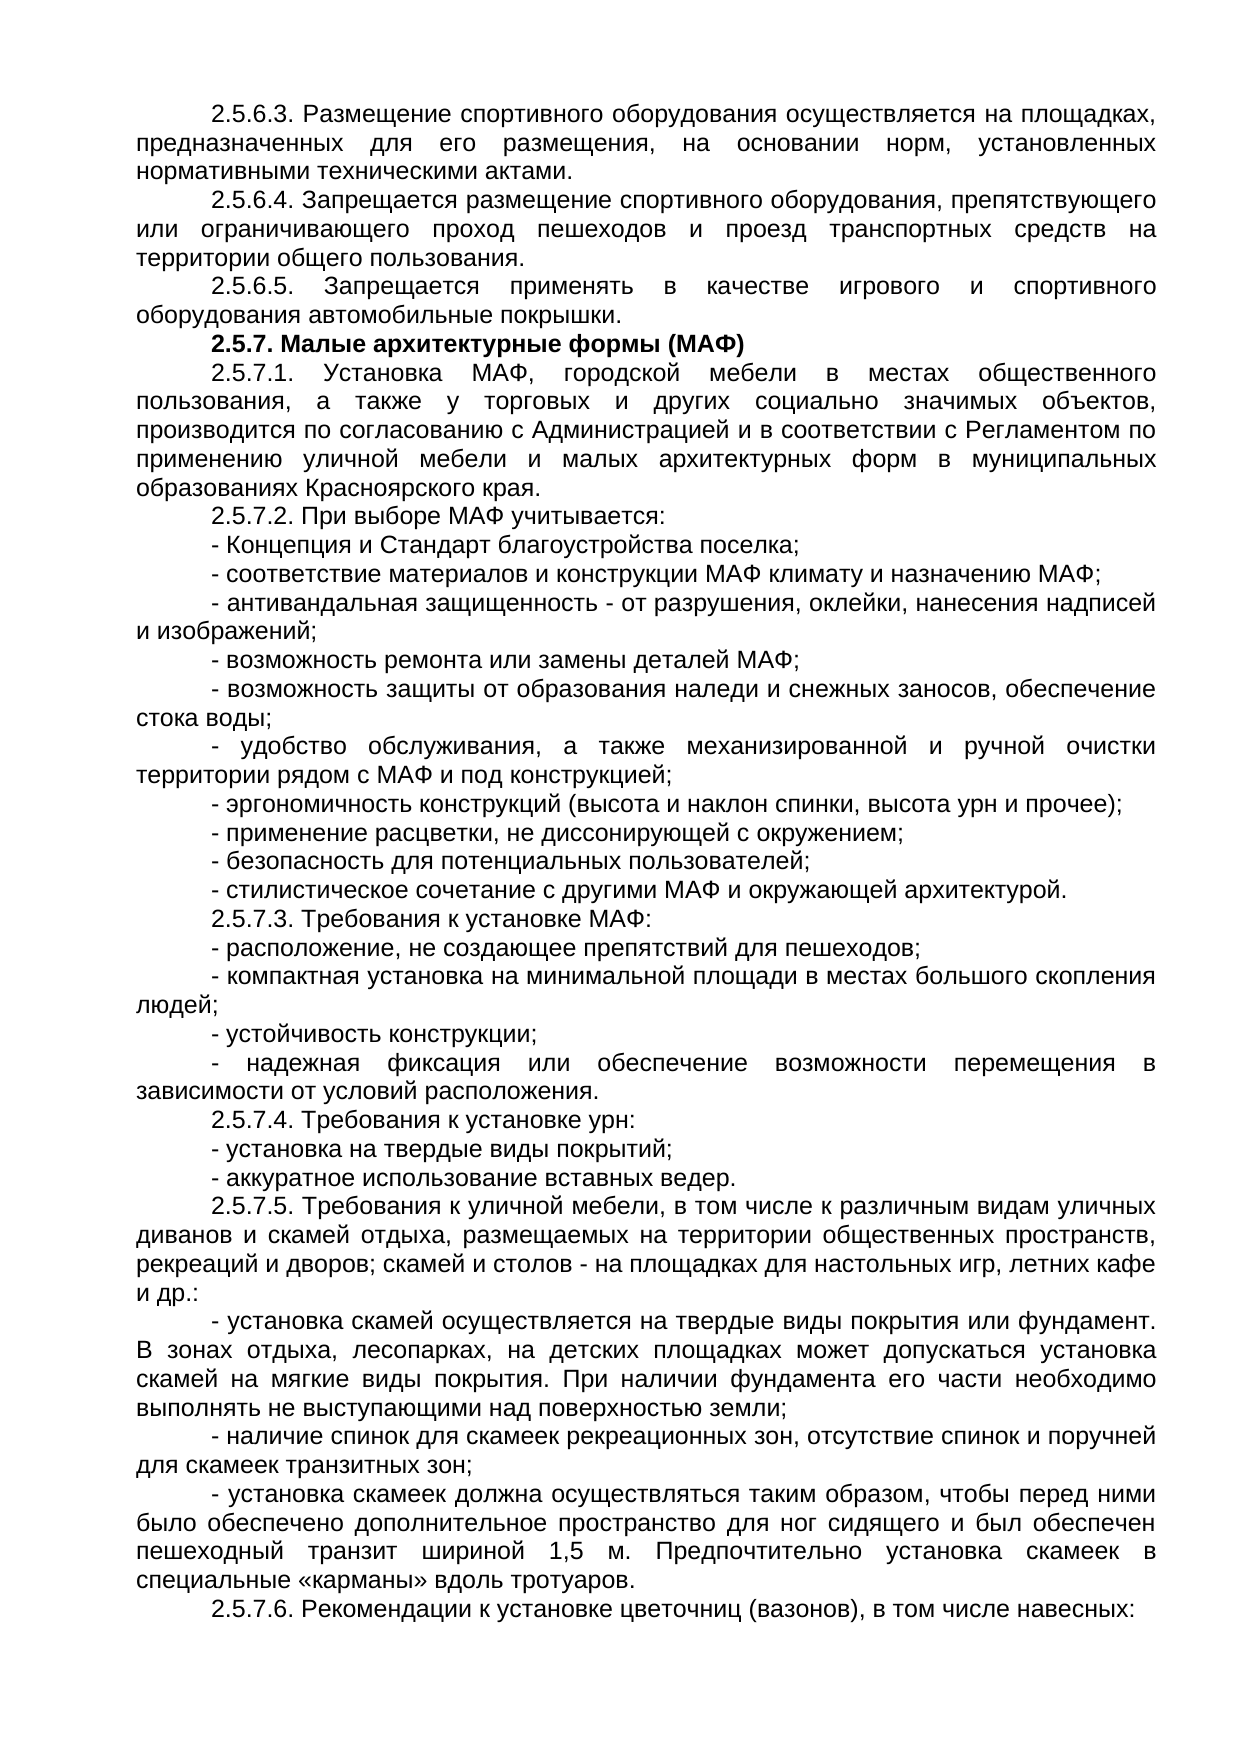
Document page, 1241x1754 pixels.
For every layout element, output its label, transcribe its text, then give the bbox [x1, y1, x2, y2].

text - установка на твердые виды покрытий; [136, 1134, 1157, 1163]
text - расположение, не создающее препятствий для пешеходов; [136, 933, 1157, 961]
text - устойчивость конструкции; [136, 1019, 1157, 1048]
text - установка скамей осуществляется на твердые виды покрытия или фундамент. В зонах отдыха, лесопарках, на детских площадках может допускаться установка скамей на мягкие виды покрытия. При наличии фундамента его части необходимо выполнять не выступающими над поверхностью земли; [136, 1306, 1157, 1421]
text 2.5.7.4. Требования к установке урн: [136, 1105, 1157, 1134]
text 2.5.7.1. Установка МАФ, городской мебели в местах общественного пользования, а также у торговых и других социально значимых объектов, производится по согласованию с Администрацией и в соответствии с Регламентом по применению уличной мебели и малых архитектурных форм в муниципальных образованиях Красноярского края. [136, 358, 1157, 501]
text - удобство обслуживания, а также механизированной и ручной очистки территории рядом с МАФ и под конструкцией; [136, 731, 1157, 789]
text 2.5.6.5. Запрещается применять в качестве игрового и спортивного оборудования автомобильные покрышки. [136, 271, 1157, 329]
text 2.5.6.3. Размещение спортивного оборудования осуществляется на площадках, предназначенных для его размещения, на основании норм, установленных нормативными техническими актами. [136, 99, 1157, 185]
text - эргономичность конструкций (высота и наклон спинки, высота урн и прочее); [136, 789, 1157, 818]
text - применение расцветки, не диссонирующей с окружением; [136, 818, 1157, 846]
text 2.5.7.2. При выборе МАФ учитывается: [136, 501, 1157, 530]
text - стилистическое сочетание с другими МАФ и окружающей архитектурой. [136, 875, 1157, 904]
text 2.5.7.5. Требования к уличной мебели, в том числе к различным видам уличных диванов и скамей отдыха, размещаемых на территории общественных пространств, рекреаций и дворов; скамей и столов - на площадках для настольных игр, летних кафе и др.: [136, 1191, 1157, 1306]
text - возможность защиты от образования наледи и снежных заносов, обеспечение стока воды; [136, 674, 1157, 731]
text - возможность ремонта или замены деталей МАФ; [136, 645, 1157, 674]
text 2.5.7.6. Рекомендации к установке цветочниц (вазонов), в том числе навесных: [136, 1594, 1157, 1623]
text - Концепция и Стандарт благоустройства поселка; [136, 530, 1157, 559]
text - безопасность для потенциальных пользователей; [136, 846, 1157, 875]
text - аккуратное использование вставных ведер. [136, 1163, 1157, 1191]
text - компактная установка на минимальной площади в местах большого скопления людей; [136, 961, 1157, 1019]
text - антивандальная защищенность - от разрушения, оклейки, нанесения надписей и изображений; [136, 588, 1157, 645]
text 2.5.7.3. Требования к установке МАФ: [136, 904, 1157, 933]
text - соответствие материалов и конструкции МАФ климату и назначению МАФ; [136, 559, 1157, 588]
text 2.5.6.4. Запрещается размещение спортивного оборудования, препятствующего или ограничивающего проход пешеходов и проезд транспортных средств на территории общего пользования. [136, 185, 1157, 271]
text - установка скамеек должна осуществляться таким образом, чтобы перед ними было обеспечено дополнительное пространство для ног сидящего и был обеспечен пешеходный транзит шириной 1,5 м. Предпочтительно установка скамеек в специальные «карманы» вдоль тротуаров. [136, 1479, 1157, 1594]
text - наличие спинок для скамеек рекреационных зон, отсутствие спинок и поручней для скамеек транзитных зон; [136, 1421, 1157, 1479]
text 2.5.7. Малые архитектурные формы (МАФ) [136, 329, 1157, 358]
text - надежная фиксация или обеспечение возможности перемещения в зависимости от условий расположения. [136, 1048, 1157, 1105]
